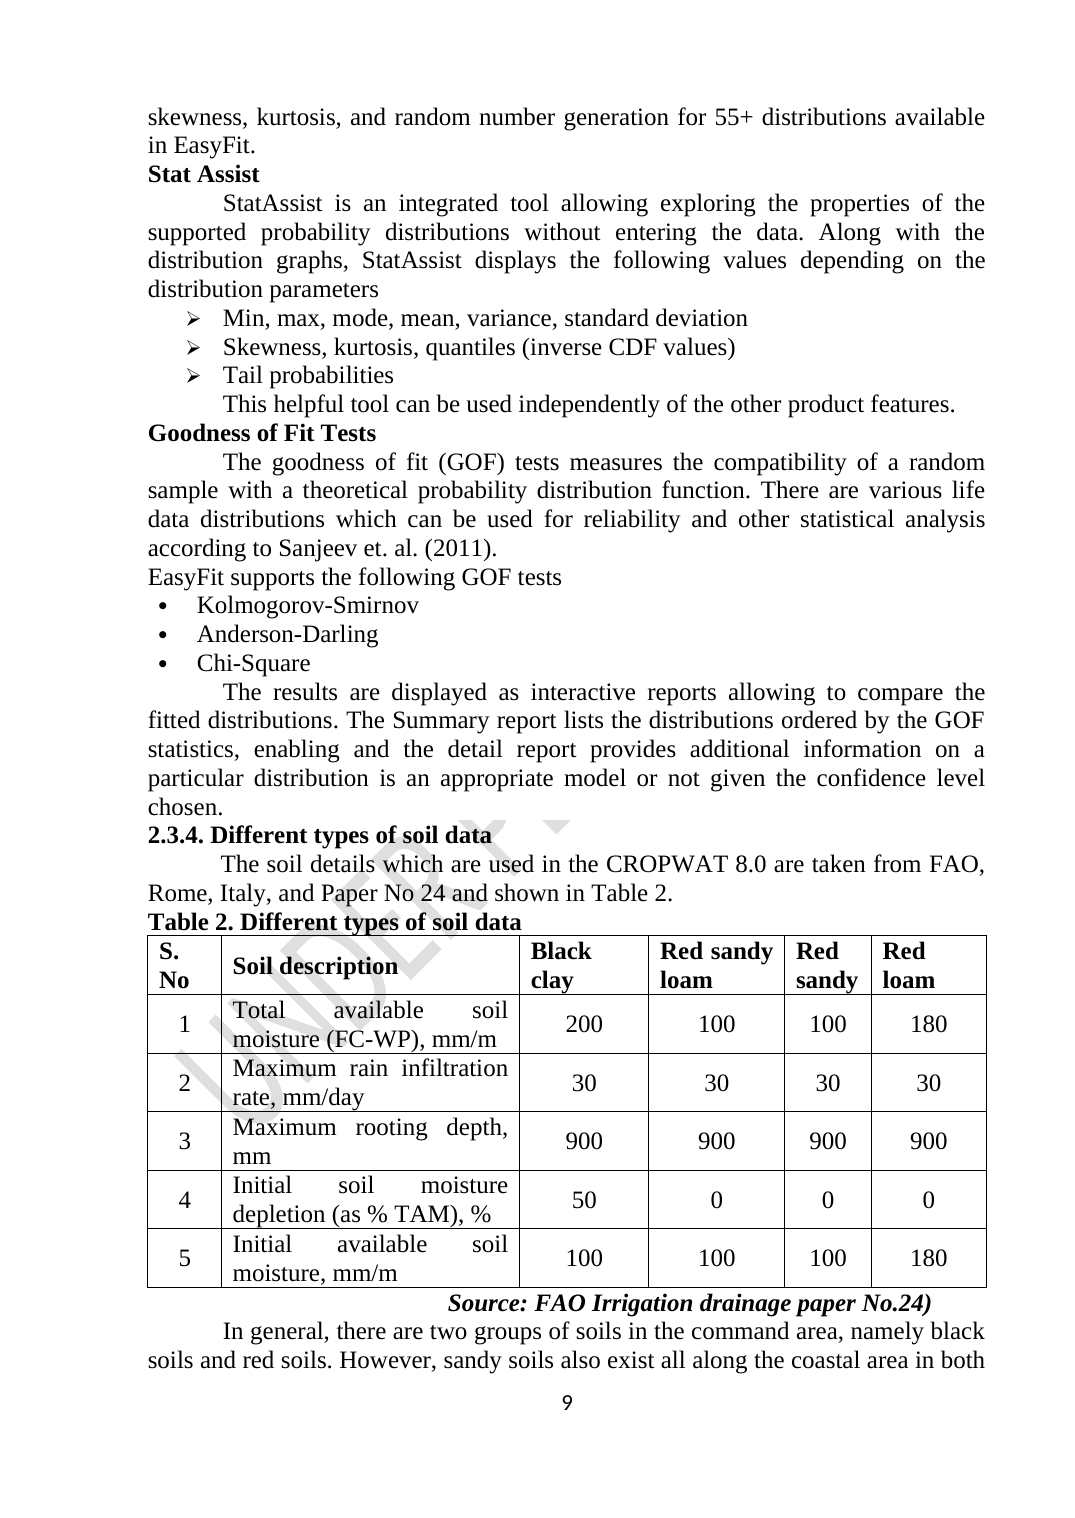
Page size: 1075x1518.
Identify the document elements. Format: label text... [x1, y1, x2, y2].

table_cell 100 [649, 1229, 784, 1287]
table_cell 100 [785, 1229, 871, 1287]
table_cell Initial available soil moisture, mm/m [222, 1229, 519, 1287]
table_cell 30 [520, 1054, 648, 1111]
table_cell 100 [785, 995, 871, 1052]
list Anderson-Darling [159, 619, 986, 648]
text This helpful tool can be used independently of the other product features. [148, 389, 986, 418]
table_cell 50 [520, 1171, 648, 1228]
text The results are displayed as interactive reports allowing to compare the fitted distributions. The Summary report lists the distributions ordered by the GOF statistics, enabling and the detail report provides additional information on a particular distribution is an appropriate model or not given the confidence level chosen. [148, 677, 986, 820]
table_cell 180 [872, 1229, 986, 1287]
list Chi-Square [159, 648, 986, 677]
list Kolmogorov-Smirnov [159, 590, 986, 619]
table_cell 900 [520, 1112, 648, 1169]
table_cell Maximum rooting depth, mm [222, 1112, 519, 1169]
list Skewness, kurtosis, quantiles (inverse CDF values) [185, 332, 986, 360]
table_cell 30 [785, 1054, 871, 1111]
table_cell Total available soil moisture (FC-WP), mm/m [222, 995, 519, 1052]
text EasyFit supports the following GOF tests [148, 562, 986, 590]
text Stat Assist [148, 159, 986, 188]
table_cell 4 [148, 1171, 221, 1228]
text Source: FAO Irrigation drainage paper No.24) [448, 1288, 986, 1316]
table_cell 30 [649, 1054, 784, 1111]
table_cell 0 [649, 1171, 784, 1228]
text StatAssist is an integrated tool allowing exploring the properties of the supported probability distributions without entering the data. Along with the distribution graphs, StatAssist displays the following values depending on the distribution parameters [148, 188, 986, 303]
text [148, 1316, 986, 1374]
table_cell Maximum rain infiltration rate, mm/day [222, 1054, 519, 1111]
table_header Red sandy loam [649, 936, 784, 994]
table_cell 100 [649, 995, 784, 1052]
table_cell 180 [872, 995, 986, 1052]
table_header Black clay [520, 936, 648, 994]
table_cell 0 [785, 1171, 871, 1228]
table_cell 900 [872, 1112, 986, 1169]
table_cell 0 [872, 1171, 986, 1228]
table_cell 200 [520, 995, 648, 1052]
table_cell 2 [148, 1054, 221, 1111]
table_header Soil description [222, 936, 519, 994]
table_cell 3 [148, 1112, 221, 1169]
list Tail probabilities [185, 360, 986, 389]
table_cell 100 [520, 1229, 648, 1287]
subtitle Goodness of Fit Tests [148, 418, 986, 447]
table_cell Initial soil moisture depletion (as % TAM), % [222, 1171, 519, 1228]
table_cell 30 [872, 1054, 986, 1111]
table_cell 900 [785, 1112, 871, 1169]
table_cell 1 [148, 995, 221, 1052]
table_header Red loam [872, 936, 986, 994]
text Table 2. Different types of soil data [148, 907, 986, 935]
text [148, 102, 986, 159]
table_cell 5 [148, 1229, 221, 1287]
text The soil details which are used in the CROPWAT 8.0 are taken from FAO, Rome, Italy, and Paper No 24 and shown in Table 2. [148, 849, 986, 907]
table_header S. No [148, 936, 221, 994]
table_cell 900 [649, 1112, 784, 1169]
text The goodness of fit (GOF) tests measures the compatibility of a random sample with a theoretical probability distribution function. There are various life data distributions which can be used for reliability and other statistical analysis according to Sanjeev et. al. (2011). [148, 447, 986, 562]
table_header Red sandy [785, 936, 871, 994]
text 2.3.4. Different types of soil data [148, 820, 986, 849]
list Min, max, mode, mean, variance, standard deviation [185, 303, 986, 332]
